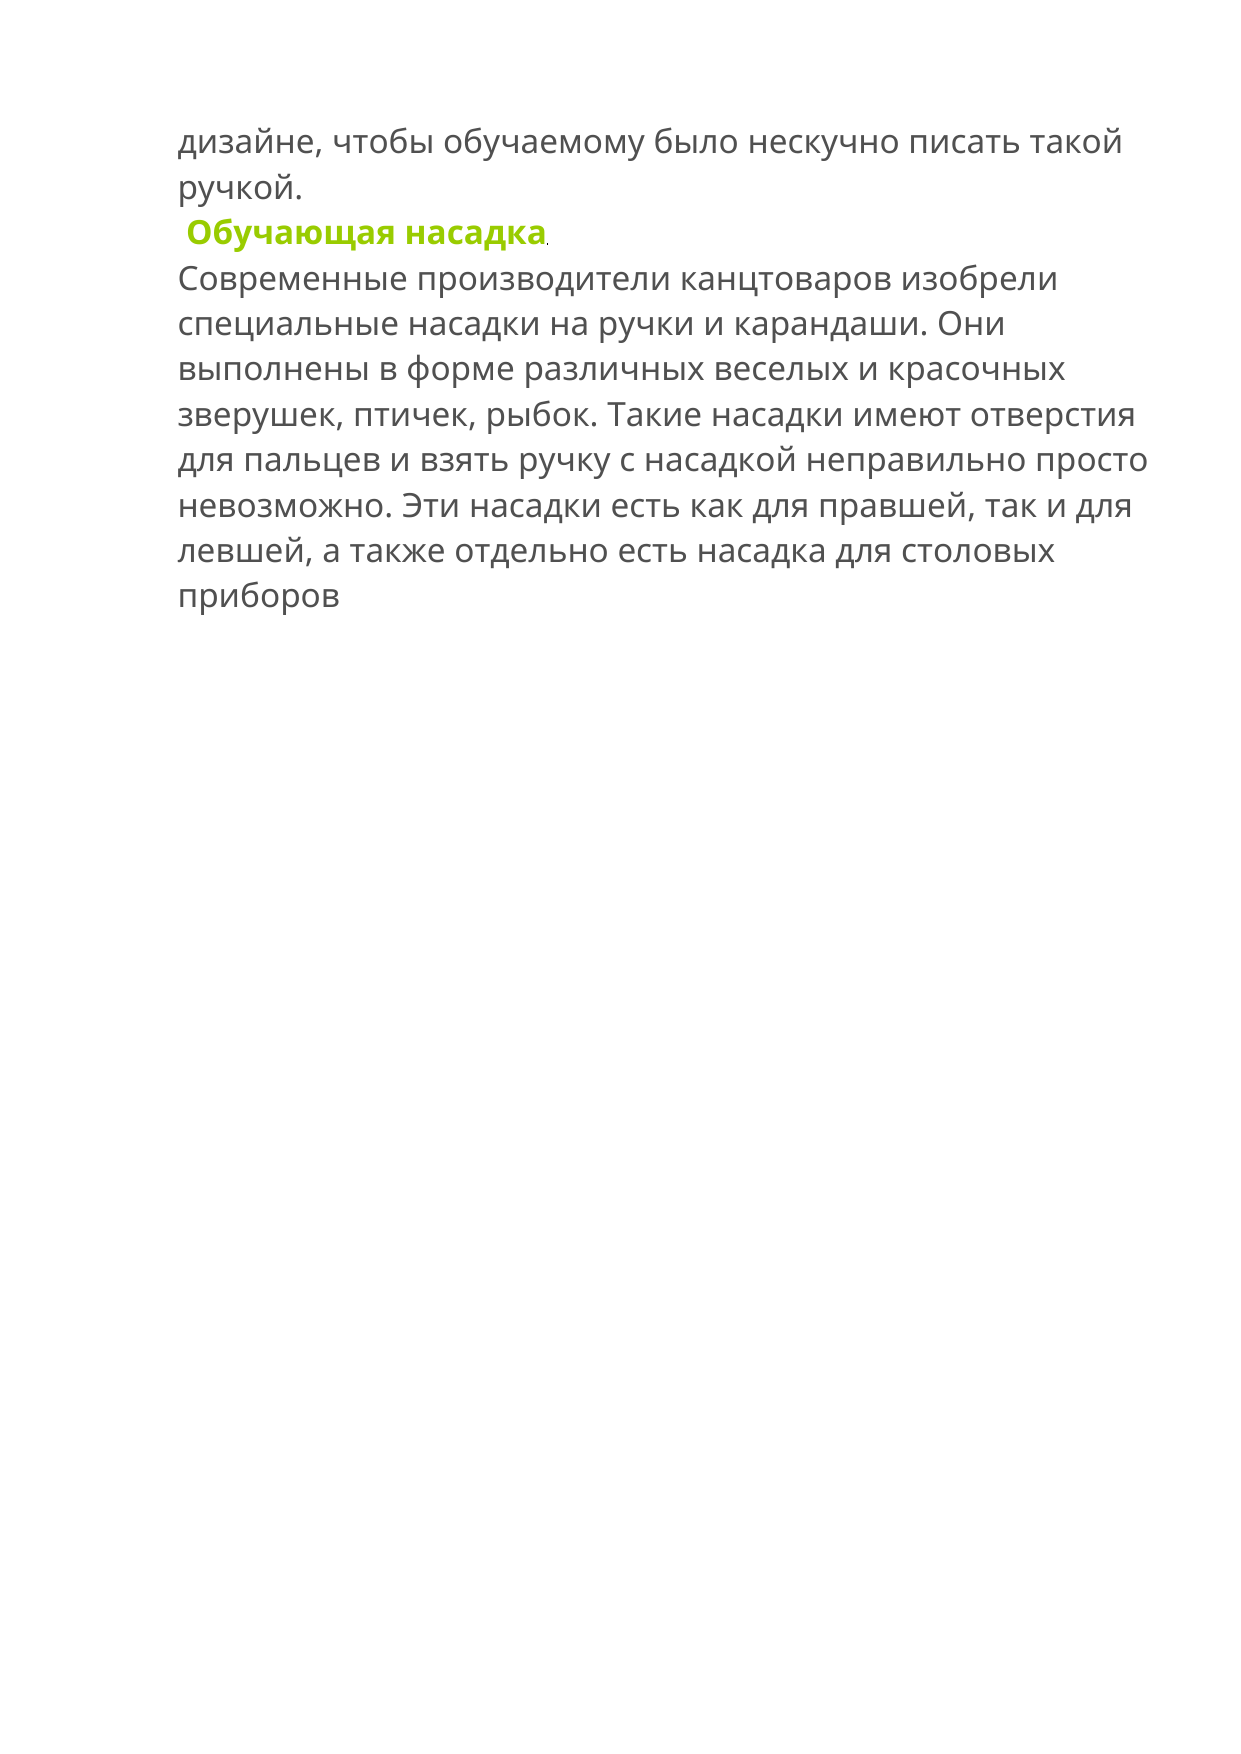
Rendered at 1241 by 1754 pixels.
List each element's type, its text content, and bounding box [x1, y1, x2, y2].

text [177, 118, 1152, 209]
text Обучающая насадка [177, 209, 1152, 254]
text Современные производители канцтоваров изобрели специальные насадки на ручки и карандаши. Они выполнены в форме различных веселых и красочных зверушек, птичек, рыбок. Такие насадки имеют отверстия для пальцев и взять ручку с насадкой неправильно просто невозможно. Эти насадки есть как для правшей, так и для левшей, а также отдельно есть насадка для столовых приборов [177, 254, 1152, 618]
